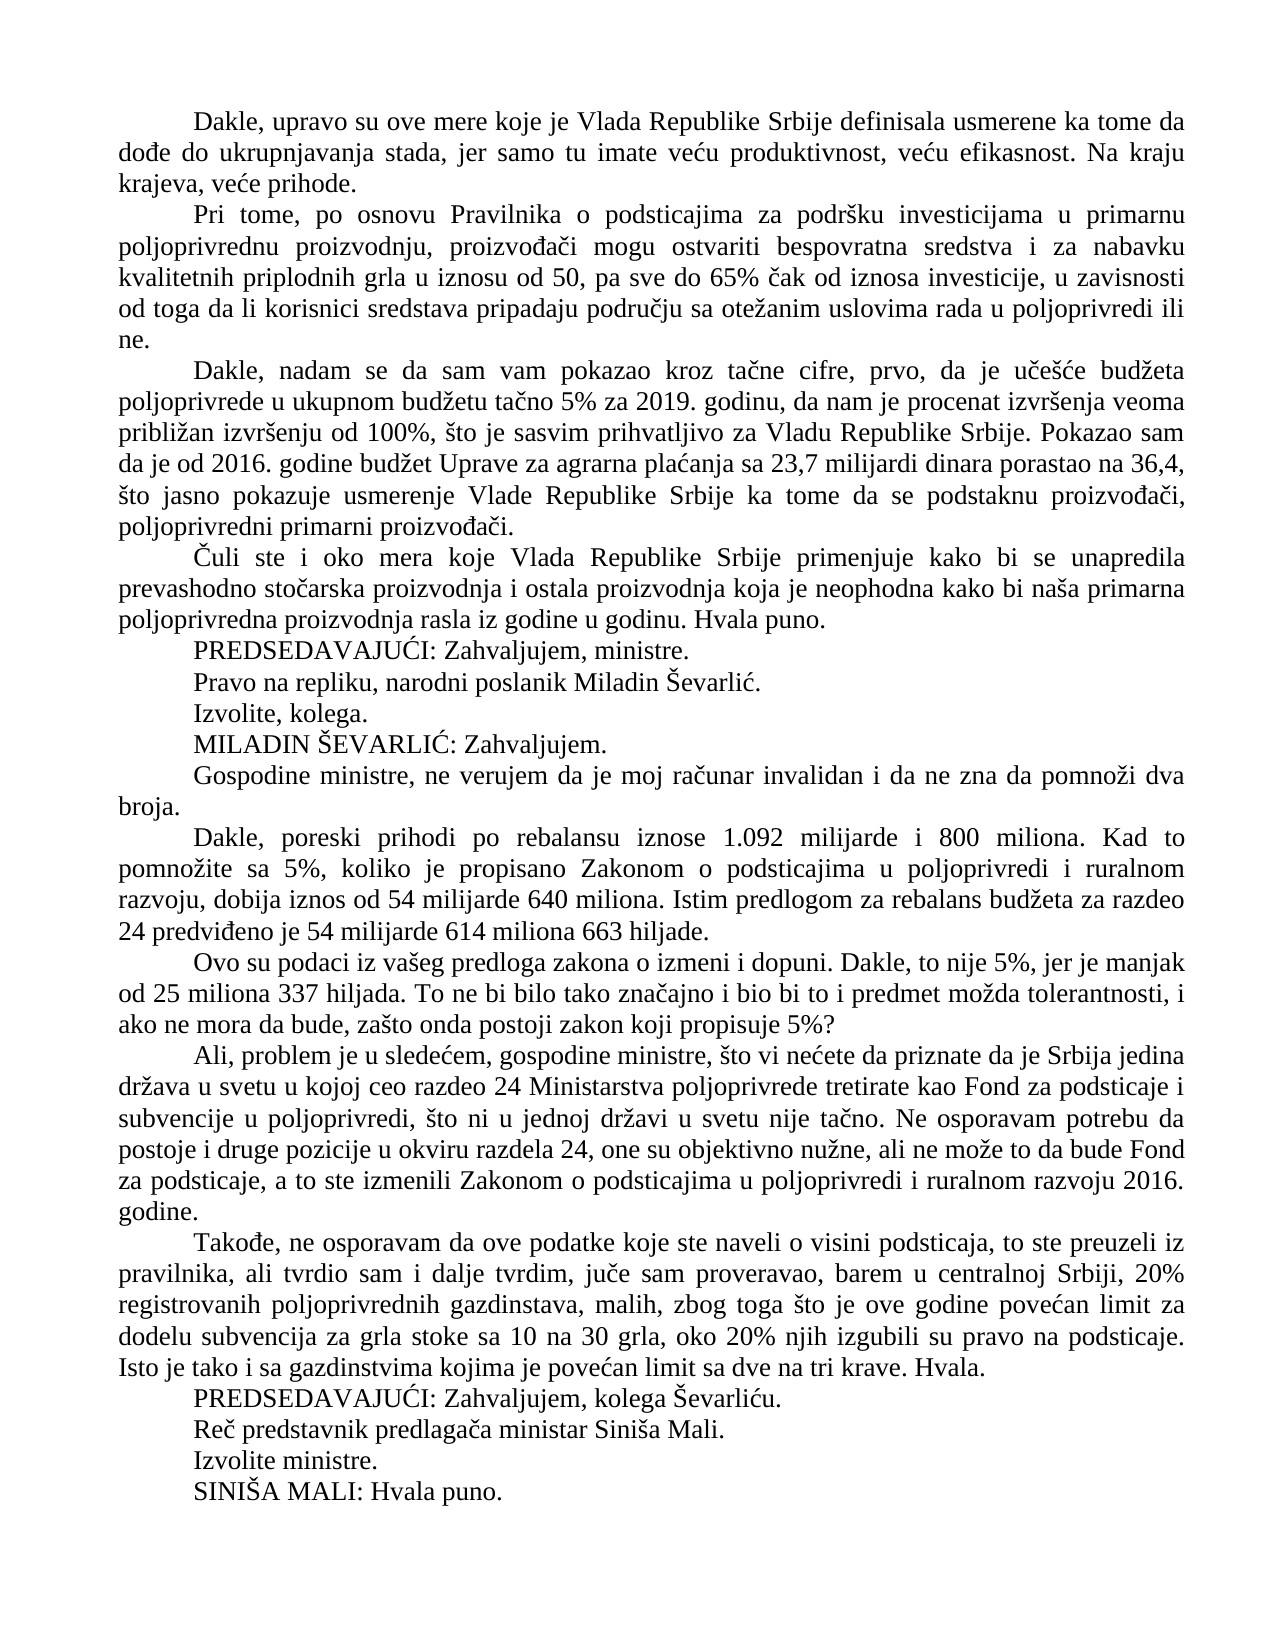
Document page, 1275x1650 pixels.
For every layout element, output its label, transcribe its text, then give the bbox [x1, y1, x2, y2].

text Takođe, ne osporavam da ove podatke koje ste naveli o visini podsticaja, to ste preuzeli iz pravilnika, ali tvrdio sam i dalje tvrdim, juče sam proveravao, barem u centralnoj Srbiji, 20% registrovanih poljoprivrednih gazdinstava, malih, zbog toga što je ove godine povećan limit za dodelu subvencija za grla stoke sa 10 na 30 grla, oko 20% njih izgubili su pravo na podsticaje. Isto je tako i sa gazdinstvima kojima je povećan limit sa dve na tri krave. Hvala. [118, 1226, 1186, 1382]
text Izvolite, kolega. [118, 697, 1186, 728]
text Pri tome, po osnovu Pravilnika o podsticajima za podršku investicijama u primarnu poljoprivrednu proizvodnju, proizvođači mogu ostvariti bespovratna sredstva i za nabavku kvalitetnih priplodnih grla u iznosu od 50, pa sve do 65% čak od iznosa investicije, u zavisnosti od toga da li korisnici sredstava pripadaju području sa otežanim uslovima rada u poljoprivredi ili ne. [118, 198, 1186, 354]
text Gospodine ministre, ne verujem da je moj računar invalidan i da ne zna da pomnoži dva broja. [118, 759, 1186, 821]
text SINIŠA MALI: Hvala puno. [118, 1475, 1186, 1507]
text PREDSEDAVAJUĆI: Zahvaljujem, kolega Ševarliću. [118, 1382, 1186, 1413]
text Čuli ste i oko mera koje Vlada Republike Srbije primenjuje kako bi se unapredila prevashodno stočarska proizvodnja i ostala proizvodnja koja je neophodna kako bi naša primarna poljoprivredna proizvodnja rasla iz godine u godinu. Hvala puno. [118, 541, 1186, 634]
text Ali, problem je u sledećem, gospodine ministre, što vi nećete da priznate da je Srbija jedina država u svetu u kojoj ceo razdeo 24 Ministarstva poljoprivrede tretirate kao Fond za podsticaje i subvencije u poljoprivredi, što ni u jednoj državi u svetu nije tačno. Ne osporavam potrebu da postoje i druge pozicije u okviru razdela 24, one su objektivno nužne, ali ne može to da bude Fond za podsticaje, a to ste izmenili Zakonom o podsticajima u poljoprivredi i ruralnom razvoju 2016. godine. [118, 1039, 1186, 1226]
text Izvolite ministre. [118, 1444, 1186, 1475]
text Dakle, poreski prihodi po rebalansu iznose 1.092 milijarde i 800 miliona. Kad to pomnožite sa 5%, koliko je propisano Zakonom o podsticajima u poljoprivredi i ruralnom razvoju, dobija iznos od 54 milijarde 640 miliona. Istim predlogom za rebalans budžeta za razdeo 24 predviđeno je 54 milijarde 614 miliona 663 hiljade. [118, 821, 1186, 946]
text Reč predstavnik predlagača ministar Siniša Mali. [118, 1413, 1186, 1444]
text Pravo na repliku, narodni poslanik Miladin Ševarlić. [118, 666, 1186, 697]
text PREDSEDAVAJUĆI: Zahvaljujem, ministre. [118, 634, 1186, 666]
text Dakle, upravo su ove mere koje je Vlada Republike Srbije definisala usmerene ka tome da dođe do ukrupnjavanja stada, jer samo tu imate veću produktivnost, veću efikasnost. Na kraju krajeva, veće prihode. [118, 105, 1186, 198]
text MILADIN ŠEVARLIĆ: Zahvaljujem. [118, 728, 1186, 759]
text Ovo su podaci iz vašeg predloga zakona o izmeni i dopuni. Dakle, to nije 5%, jer je manjak od 25 miliona 337 hiljada. To ne bi bilo tako značajno i bio bi to i predmet možda tolerantnosti, i ako ne mora da bude, zašto onda postoji zakon koji propisuje 5%? [118, 946, 1186, 1039]
text Dakle, nadam se da sam vam pokazao kroz tačne cifre, prvo, da je učešće budžeta poljoprivrede u ukupnom budžetu tačno 5% za 2019. godinu, da nam je procenat izvršenja veoma približan izvršenju od 100%, što je sasvim prihvatljivo za Vladu Republike Srbije. Pokazao sam da je od 2016. godine budžet Uprave za agrarna plaćanja sa 23,7 milijardi dinara porastao na 36,4, što jasno pokazuje usmerenje Vlade Republike Srbije ka tome da se podstaknu proizvođači, poljoprivredni primarni proizvođači. [118, 354, 1186, 541]
